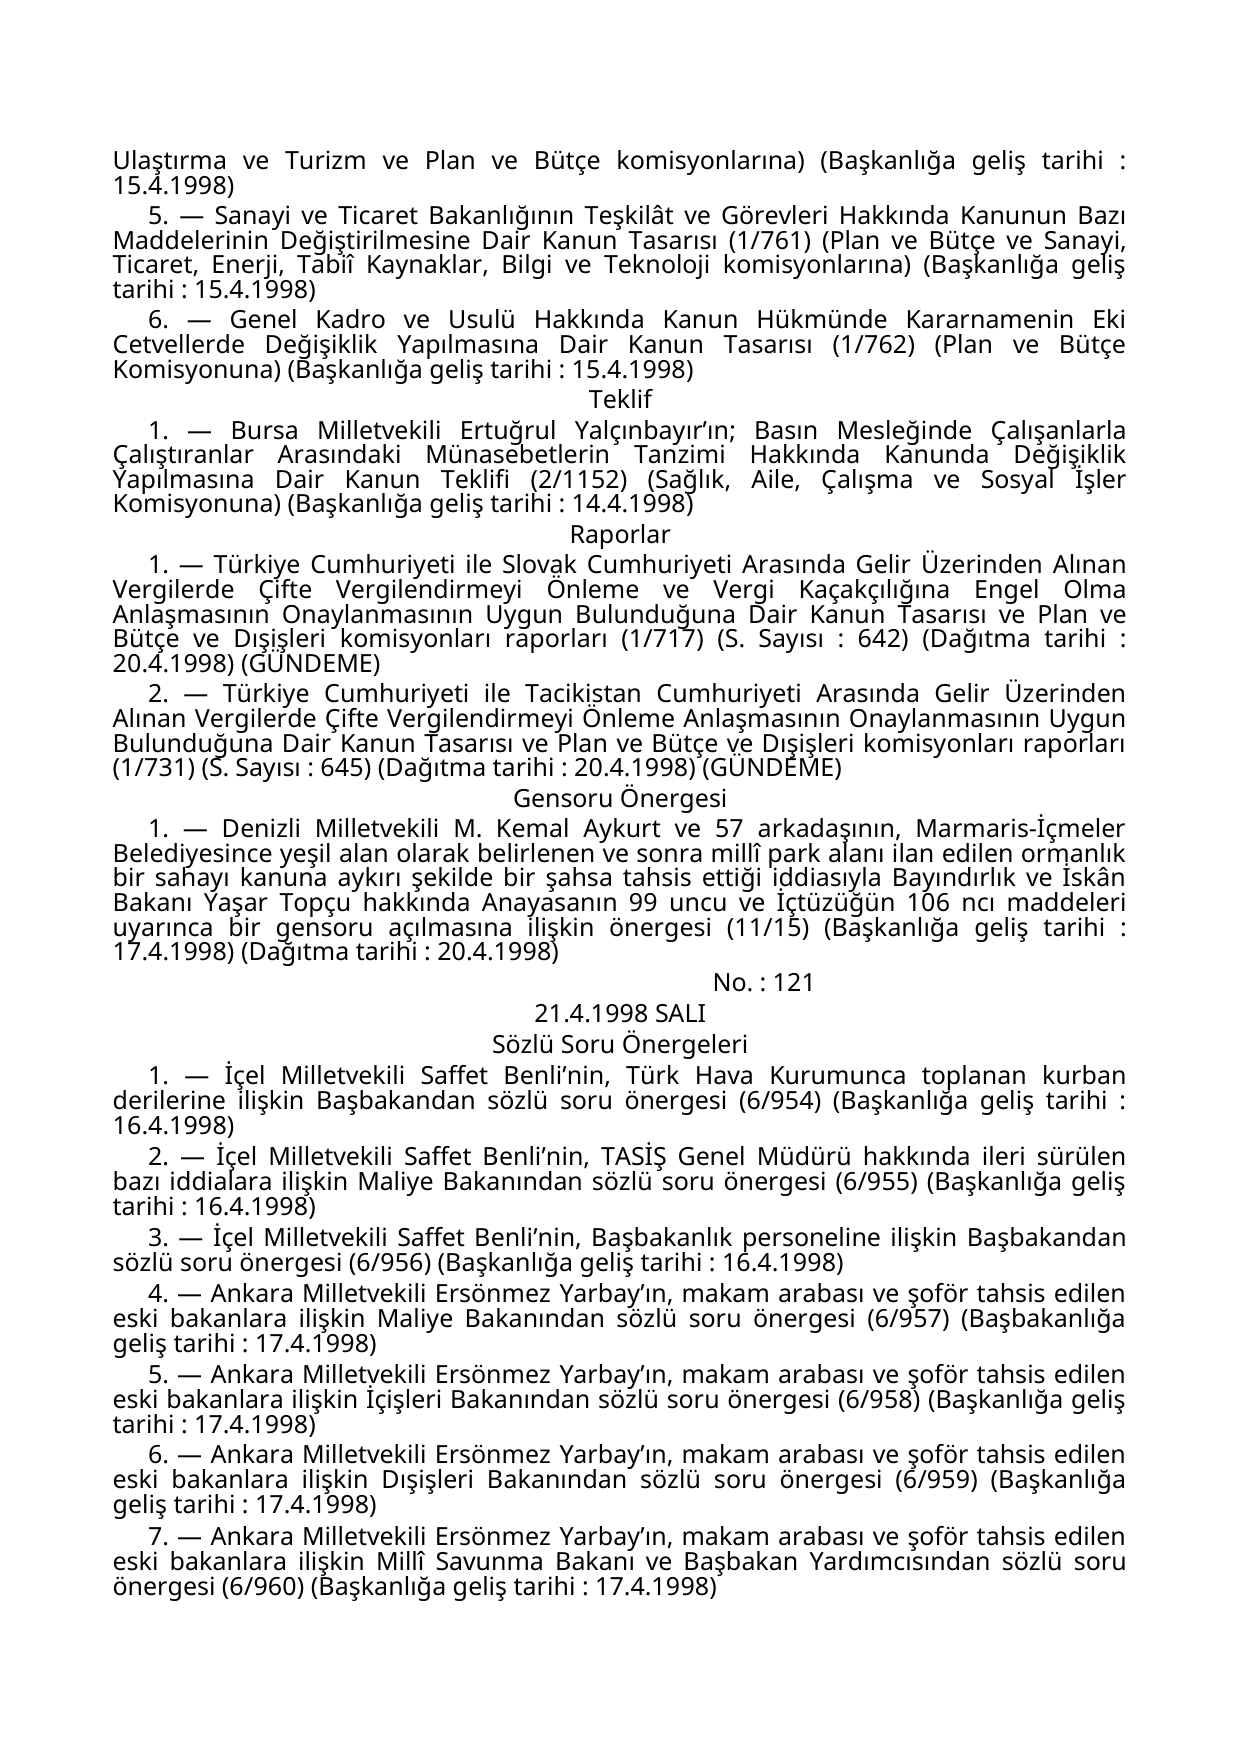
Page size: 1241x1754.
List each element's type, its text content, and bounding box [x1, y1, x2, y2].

text 1. — İçel Milletvekili Saffet Benli’nin, Türk Hava Kurumunca toplanan kurban derilerine ilişkin Başbakandan sözlü soru önergesi (6/954) (Başkanlığa geliş tarihi : 16.4.1998) [112, 1064, 1128, 1139]
text 1. — Denizli Milletvekili M. Kemal Aykurt ve 57 arkadaşının, Marmaris-İçmeler Belediyesince yeşil alan olarak belirlenen ve sonra millî park alanı ilan edilen ormanlık bir sahayı kanuna aykırı şekilde bir şahsa tahsis ettiği iddiasıyla Bayındırlık ve İskân Bakanı Yaşar Topçu hakkında Anayasanın 99 uncu ve İçtüzüğün 106 ncı maddeleri uyarınca bir gensoru açılmasına ilişkin önergesi (11/15) (Başkanlığa geliş tarihi : 17.4.1998) (Dağıtma tarihi : 20.4.1998) [112, 818, 1128, 966]
text 2. — Türkiye Cumhuriyeti ile Tacikistan Cumhuriyeti Arasında Gelir Üzerinden Alınan Vergilerde Çifte Vergilendirmeyi Önleme Anlaşmasının Onaylanmasının Uygun Bulunduğuna Dair Kanun Tasarısı ve Plan ve Bütçe ve Dışişleri komisyonları raporları (1/731) (S. Sayısı : 645) (Dağıtma tarihi : 20.4.1998) (GÜNDEME) [112, 683, 1128, 782]
text 4. — Ankara Milletvekili Ersönmez Yarbay’ın, makam arabası ve şoför tahsis edilen eski bakanlara ilişkin Maliye Bakanından sözlü soru önergesi (6/957) (Başbakanlığa geliş tarihi : 17.4.1998) [112, 1282, 1128, 1357]
text 6. — Ankara Milletvekili Ersönmez Yarbay’ın, makam arabası ve şoför tahsis edilen eski bakanlara ilişkin Dışişleri Bakanından sözlü soru önergesi (6/959) (Başkanlığa geliş tarihi : 17.4.1998) [112, 1444, 1128, 1519]
text 1. — Türkiye Cumhuriyeti ile Slovak Cumhuriyeti Arasında Gelir Üzerinden Alınan Vergilerde Çifte Vergilendirmeyi Önleme ve Vergi Kaçakçılığına Engel Olma Anlaşmasının Onaylanmasının Uygun Bulunduğuna Dair Kanun Tasarısı ve Plan ve Bütçe ve Dışişleri komisyonları raporları (1/717) (S. Sayısı : 642) (Dağıtma tarihi : 20.4.1998) (GÜNDEME) [112, 554, 1128, 677]
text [112, 150, 1128, 199]
text Gensoru Önergesi [112, 787, 1128, 812]
text Teklif [112, 389, 1128, 414]
text 5. — Sanayi ve Ticaret Bakanlığının Teşkilât ve Görevleri Hakkında Kanunun Bazı Maddelerinin Değiştirilmesine Dair Kanun Tasarısı (1/761) (Plan ve Bütçe ve Sanayi, Ticaret, Enerji, Tabiî Kaynaklar, Bilgi ve Teknoloji komisyonlarına) (Başkanlığa geliş tarihi : 15.4.1998) [112, 205, 1128, 303]
text No. : 121 [112, 971, 1128, 996]
text 6. — Genel Kadro ve Usulü Hakkında Kanun Hükmünde Kararnamenin Eki Cetvellerde Değişiklik Yapılmasına Dair Kanun Tasarısı (1/762) (Plan ve Bütçe Komisyonuna) (Başkanlığa geliş tarihi : 15.4.1998) [112, 309, 1128, 383]
text Raporlar [112, 524, 1128, 548]
text 5. — Ankara Milletvekili Ersönmez Yarbay’ın, makam arabası ve şoför tahsis edilen eski bakanlara ilişkin İçişleri Bakanından sözlü soru önergesi (6/958) (Başkanlığa geliş tarihi : 17.4.1998) [112, 1363, 1128, 1438]
text 7. — Ankara Milletvekili Ersönmez Yarbay’ın, makam arabası ve şoför tahsis edilen eski bakanlara ilişkin Millî Savunma Bakanı ve Başbakan Yardımcısından sözlü soru önergesi (6/960) (Başkanlığa geliş tarihi : 17.4.1998) [112, 1525, 1128, 1600]
text 3. — İçel Milletvekili Saffet Benli’nin, Başbakanlık personeline ilişkin Başbakandan sözlü soru önergesi (6/956) (Başkanlığa geliş tarihi : 16.4.1998) [112, 1226, 1128, 1276]
text 21.4.1998 SALI [112, 1002, 1128, 1027]
text Sözlü Soru Önergeleri [112, 1033, 1128, 1058]
text 2. — İçel Milletvekili Saffet Benli’nin, TASİŞ Genel Müdürü hakkında ileri sürülen bazı iddialara ilişkin Maliye Bakanından sözlü soru önergesi (6/955) (Başkanlığa geliş tarihi : 16.4.1998) [112, 1145, 1128, 1220]
text 1. — Bursa Milletvekili Ertuğrul Yalçınbayır’ın; Basın Mesleğinde Çalışanlarla Çalıştıranlar Arasındaki Münasebetlerin Tanzimi Hakkında Kanunda Değişiklik Yapılmasına Dair Kanun Teklifi (2/1152) (Sağlık, Aile, Çalışma ve Sosyal İşler Komisyonuna) (Başkanlığa geliş tarihi : 14.4.1998) [112, 419, 1128, 518]
